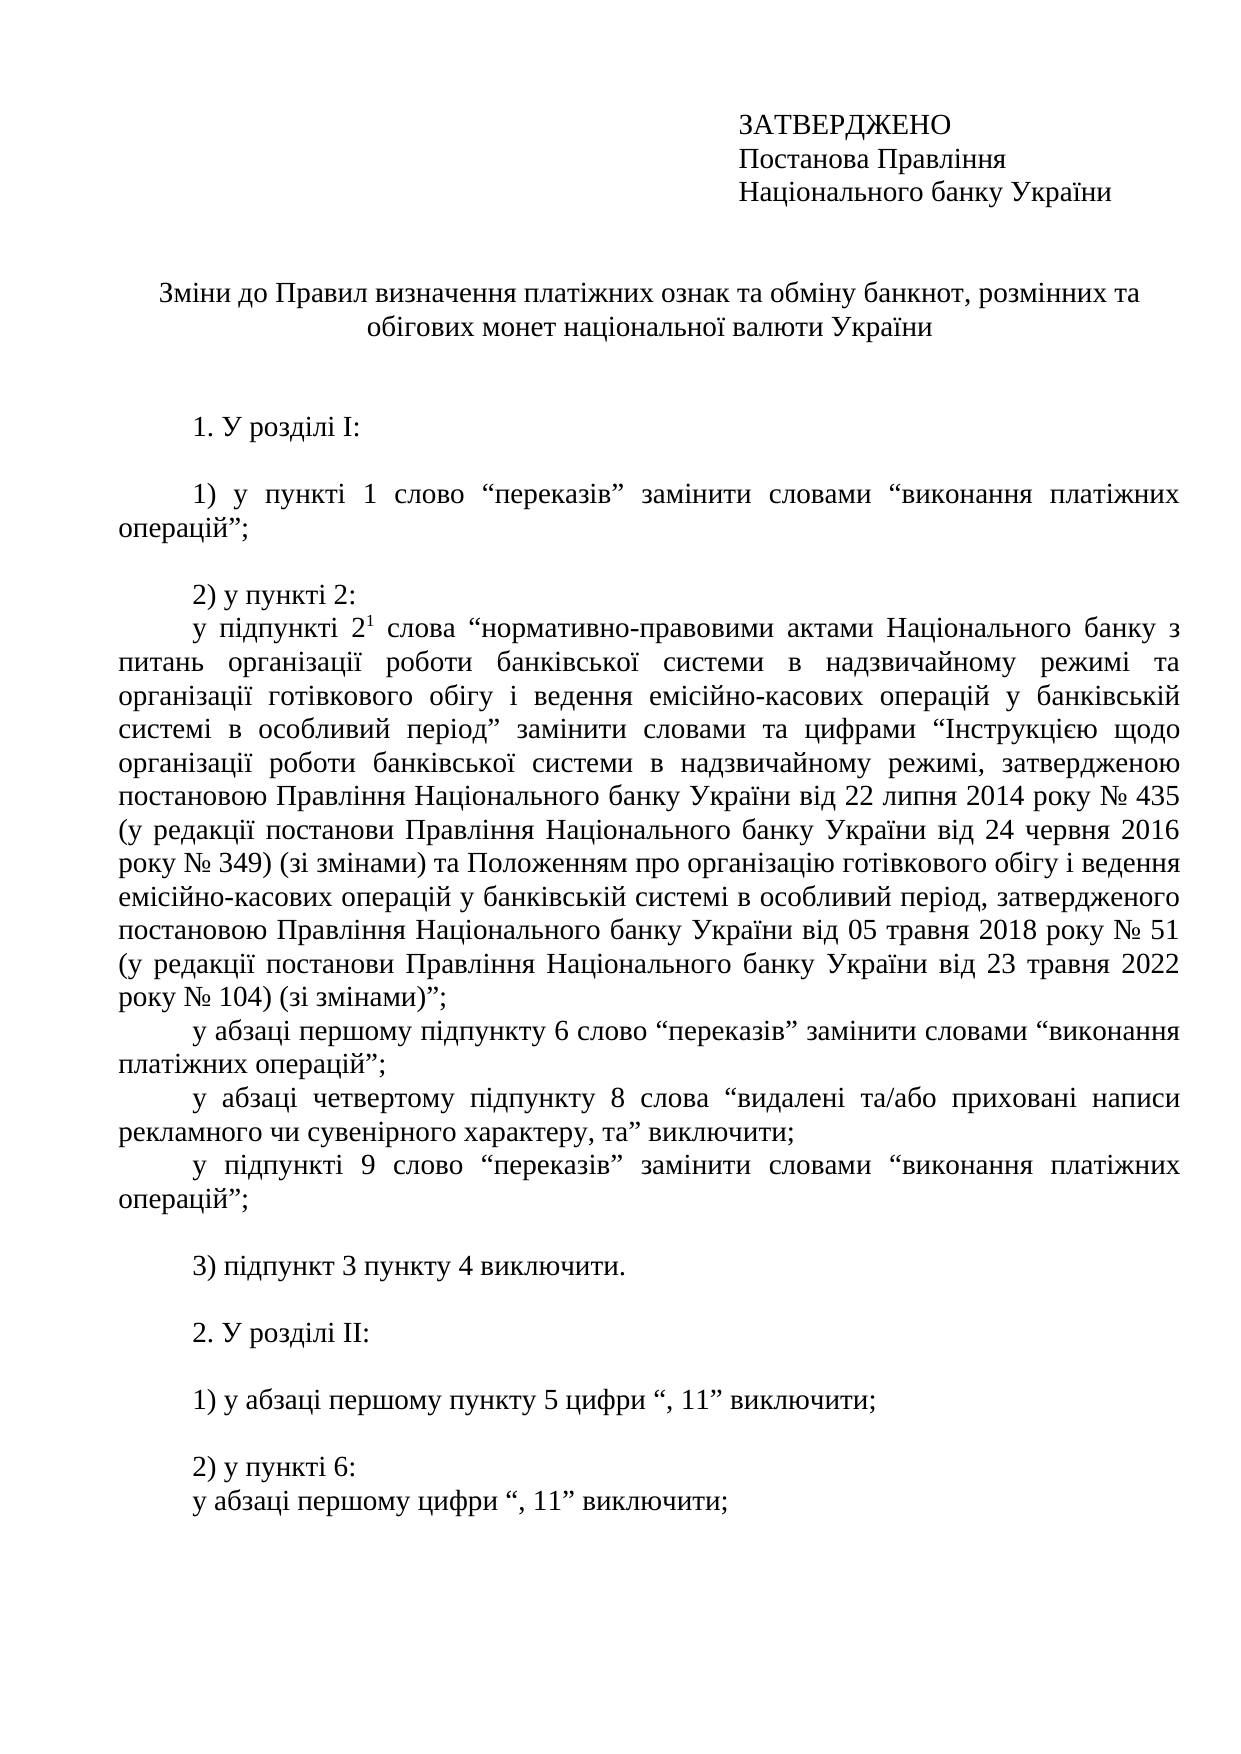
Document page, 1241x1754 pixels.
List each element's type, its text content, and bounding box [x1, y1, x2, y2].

text 2) у пункті 2: [118, 577, 1181, 611]
text 2) у пункті 6: [118, 1449, 1181, 1483]
text 1) у пункті 1 слово “переказів” замінити словами “виконання платіжних операцій”; [118, 476, 1181, 543]
text 2. У розділі ІІ: [118, 1315, 1181, 1348]
text у абзаці четвертому підпункту 8 слова “видалені та/або приховані написи рекламного чи сувенірного характеру, та” виключити; [118, 1080, 1181, 1147]
text Національного банку України [118, 174, 1181, 208]
text у підпункті 9 слово “переказів” замінити словами “виконання платіжних операцій”; [118, 1147, 1181, 1214]
text Постанова Правління [118, 141, 1181, 174]
text 1) у абзаці першому пункту 5 цифри “, 11” виключити; [118, 1382, 1181, 1416]
text у абзаці першому цифри “, 11” виключити; [118, 1483, 1181, 1516]
text 3) підпункт 3 пункту 4 виключити. [118, 1248, 1181, 1281]
text у абзаці першому підпункту 6 слово “переказів” замінити словами “виконання платіжних операцій”; [118, 1013, 1181, 1080]
text у підпункті 21 слова “нормативно-правовими актами Національного банку з питань організації роботи банківської системи в надзвичайному режимі та організації готівкового обігу і ведення емісійно-касових операцій у банківській системі в особливий період” замінити словами та цифрами “Інструкцією щодо організації роботи банківської системи в надзвичайному режимі, затвердженою постановою Правління Національного банку України від 22 липня 2014 року № 435 (у редакції постанови Правління Національного банку України від 24 червня 2016 року № 349) (зі змінами) та Положенням про організацію готівкового обігу і ведення емісійно-касових операцій у банківській системі в особливий період, затвердженого постановою Правління Національного банку України від 05 травня 2018 року № 51 (у редакції постанови Правління Національного банку України від 23 травня 2022 року № 104) (зі змінами)”; [118, 611, 1181, 1013]
text 1. У розділі І: [118, 409, 1181, 443]
text Зміни до Правил визначення платіжних ознак та обміну банкнот, розмінних та обігових монет національної валюти України [118, 275, 1181, 342]
text ЗАТВЕРДЖЕНО [118, 107, 1181, 141]
